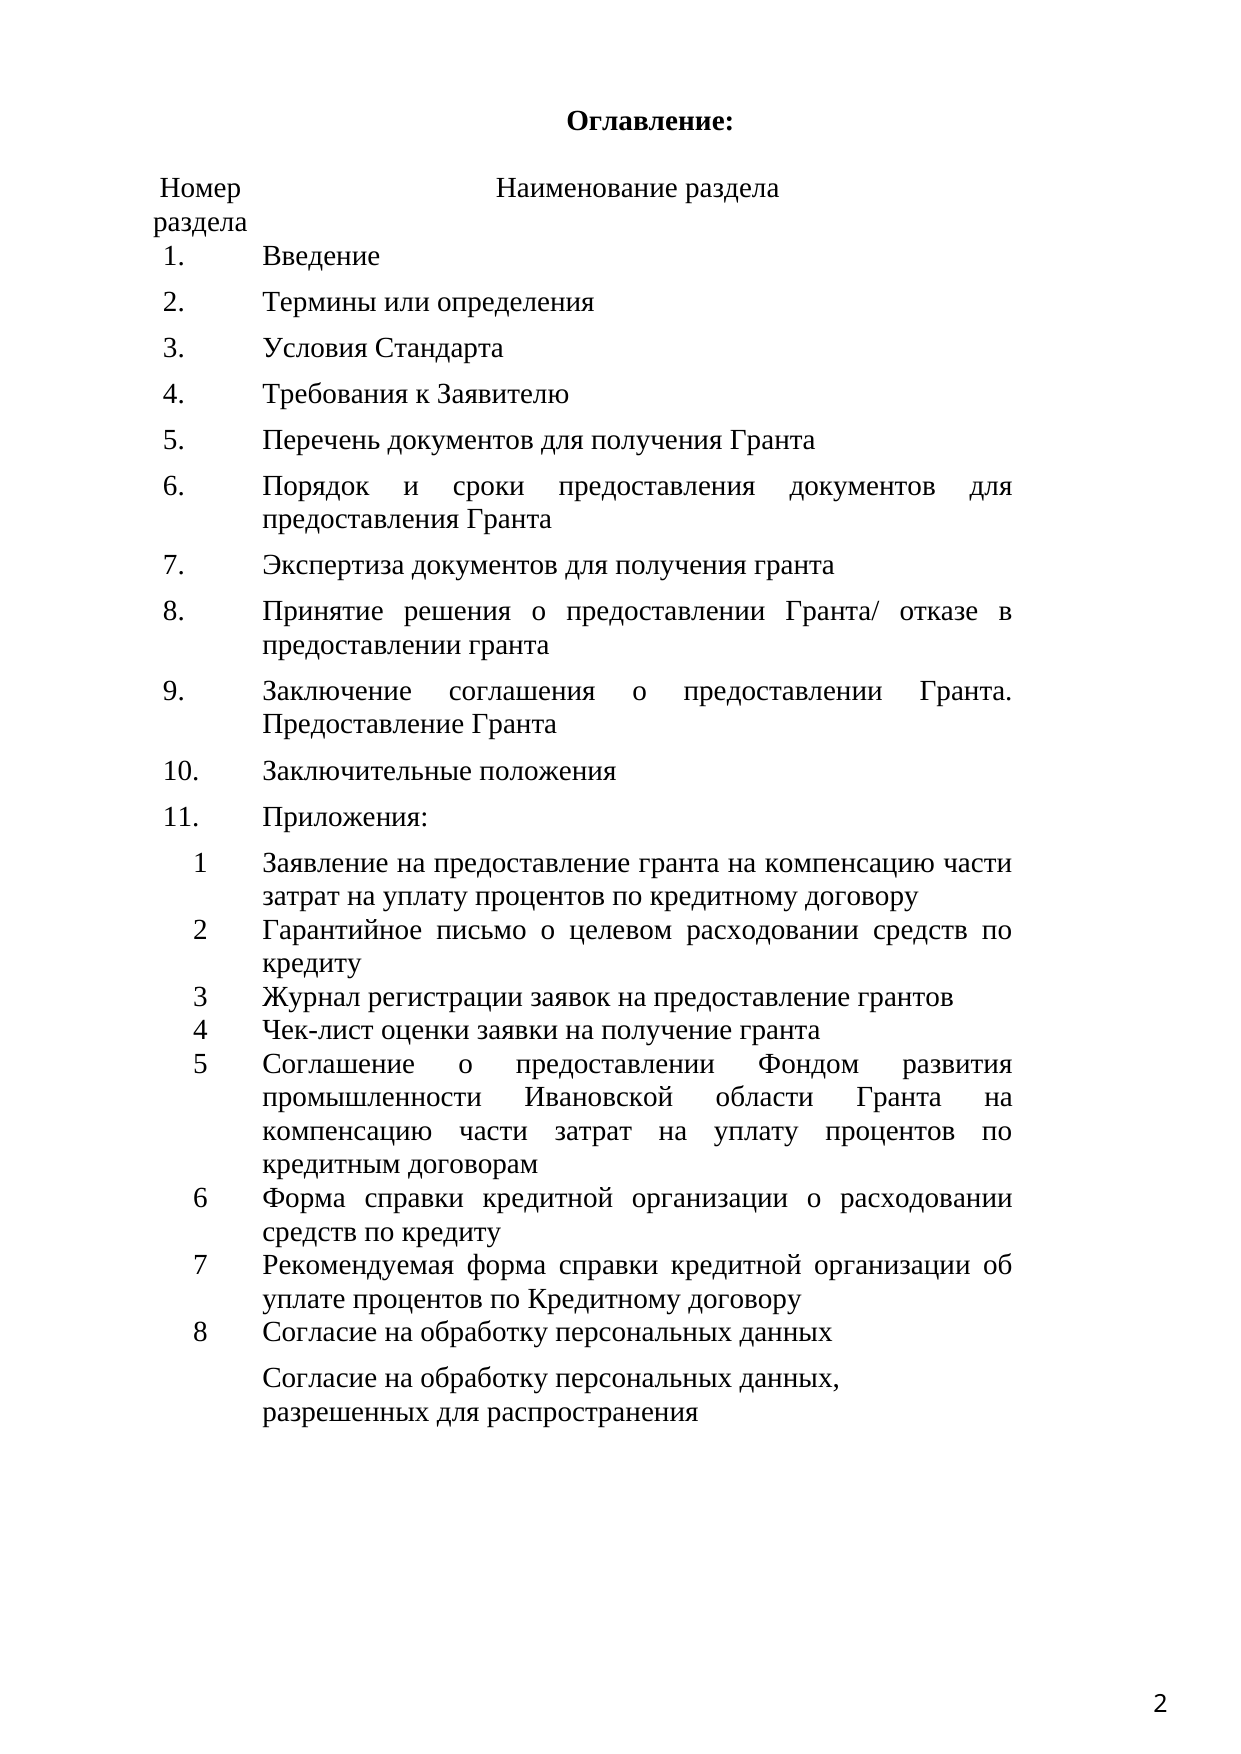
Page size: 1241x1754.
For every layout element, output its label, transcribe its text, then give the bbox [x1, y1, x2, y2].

table_cell [144, 753, 256, 799]
table_cell Условия Стандарта [256, 330, 1019, 376]
table_cell 4 [144, 1013, 256, 1046]
table_cell [144, 422, 256, 468]
table_cell [144, 330, 256, 376]
table_cell Перечень документов для получения Гранта [256, 422, 1019, 468]
table_header Номер раздела [144, 171, 256, 238]
table_cell Заключительные положения [256, 753, 1019, 799]
table_cell Введение [256, 238, 1019, 284]
table_cell 2 [144, 912, 256, 979]
table_cell 1 [144, 845, 256, 912]
table_cell Журнал регистрации заявок на предоставление грантов [256, 979, 1019, 1012]
table_cell Соглашение о предоставлении Фондом развития промышленности Ивановской области Гранта на компенсацию части затрат на уплату процентов по кредитным договорам [256, 1046, 1019, 1180]
table_cell [144, 238, 256, 284]
table_cell [144, 376, 256, 422]
table_cell 8 [144, 1314, 256, 1440]
table_cell [144, 468, 256, 547]
table_cell [144, 594, 256, 673]
table_cell Экспертиза документов для получения гранта [256, 548, 1019, 593]
table_header Наименование раздела [256, 171, 1019, 238]
table_cell 3 [144, 979, 256, 1012]
table_cell Рекомендуемая форма справки кредитной организации об уплате процентов по Кредитному договору [256, 1247, 1019, 1314]
table_cell Согласие на обработку персональных данных Согласие на обработку персональных данных, разрешенных для распространения [256, 1314, 1019, 1440]
table_cell 5 [144, 1046, 256, 1180]
table_cell 7 [144, 1247, 256, 1314]
text Оглавление: [133, 103, 1167, 137]
table_cell Принятие решения о предоставлении Гранта/ отказе в предоставлении гранта [256, 594, 1019, 673]
table_cell 6 [144, 1180, 256, 1247]
table_cell Заключение соглашения о предоставлении Гранта. Предоставление Гранта [256, 673, 1019, 753]
table_cell Требования к Заявителю [256, 376, 1019, 422]
table_cell Термины или определения [256, 284, 1019, 330]
table_cell [144, 799, 256, 845]
table_cell [144, 548, 256, 593]
table_cell [144, 284, 256, 330]
table_cell Гарантийное письмо о целевом расходовании средств по кредиту [256, 912, 1019, 979]
table_cell Форма справки кредитной организации о расходовании средств по кредиту [256, 1180, 1019, 1247]
table_cell [144, 673, 256, 753]
table_cell Заявление на предоставление гранта на компенсацию части затрат на уплату процентов по кредитному договору [256, 845, 1019, 912]
table_cell Чек-лист оценки заявки на получение гранта [256, 1013, 1019, 1046]
table_cell Приложения: [256, 799, 1019, 845]
table_cell Порядок и сроки предоставления документов для предоставления Гранта [256, 468, 1019, 547]
